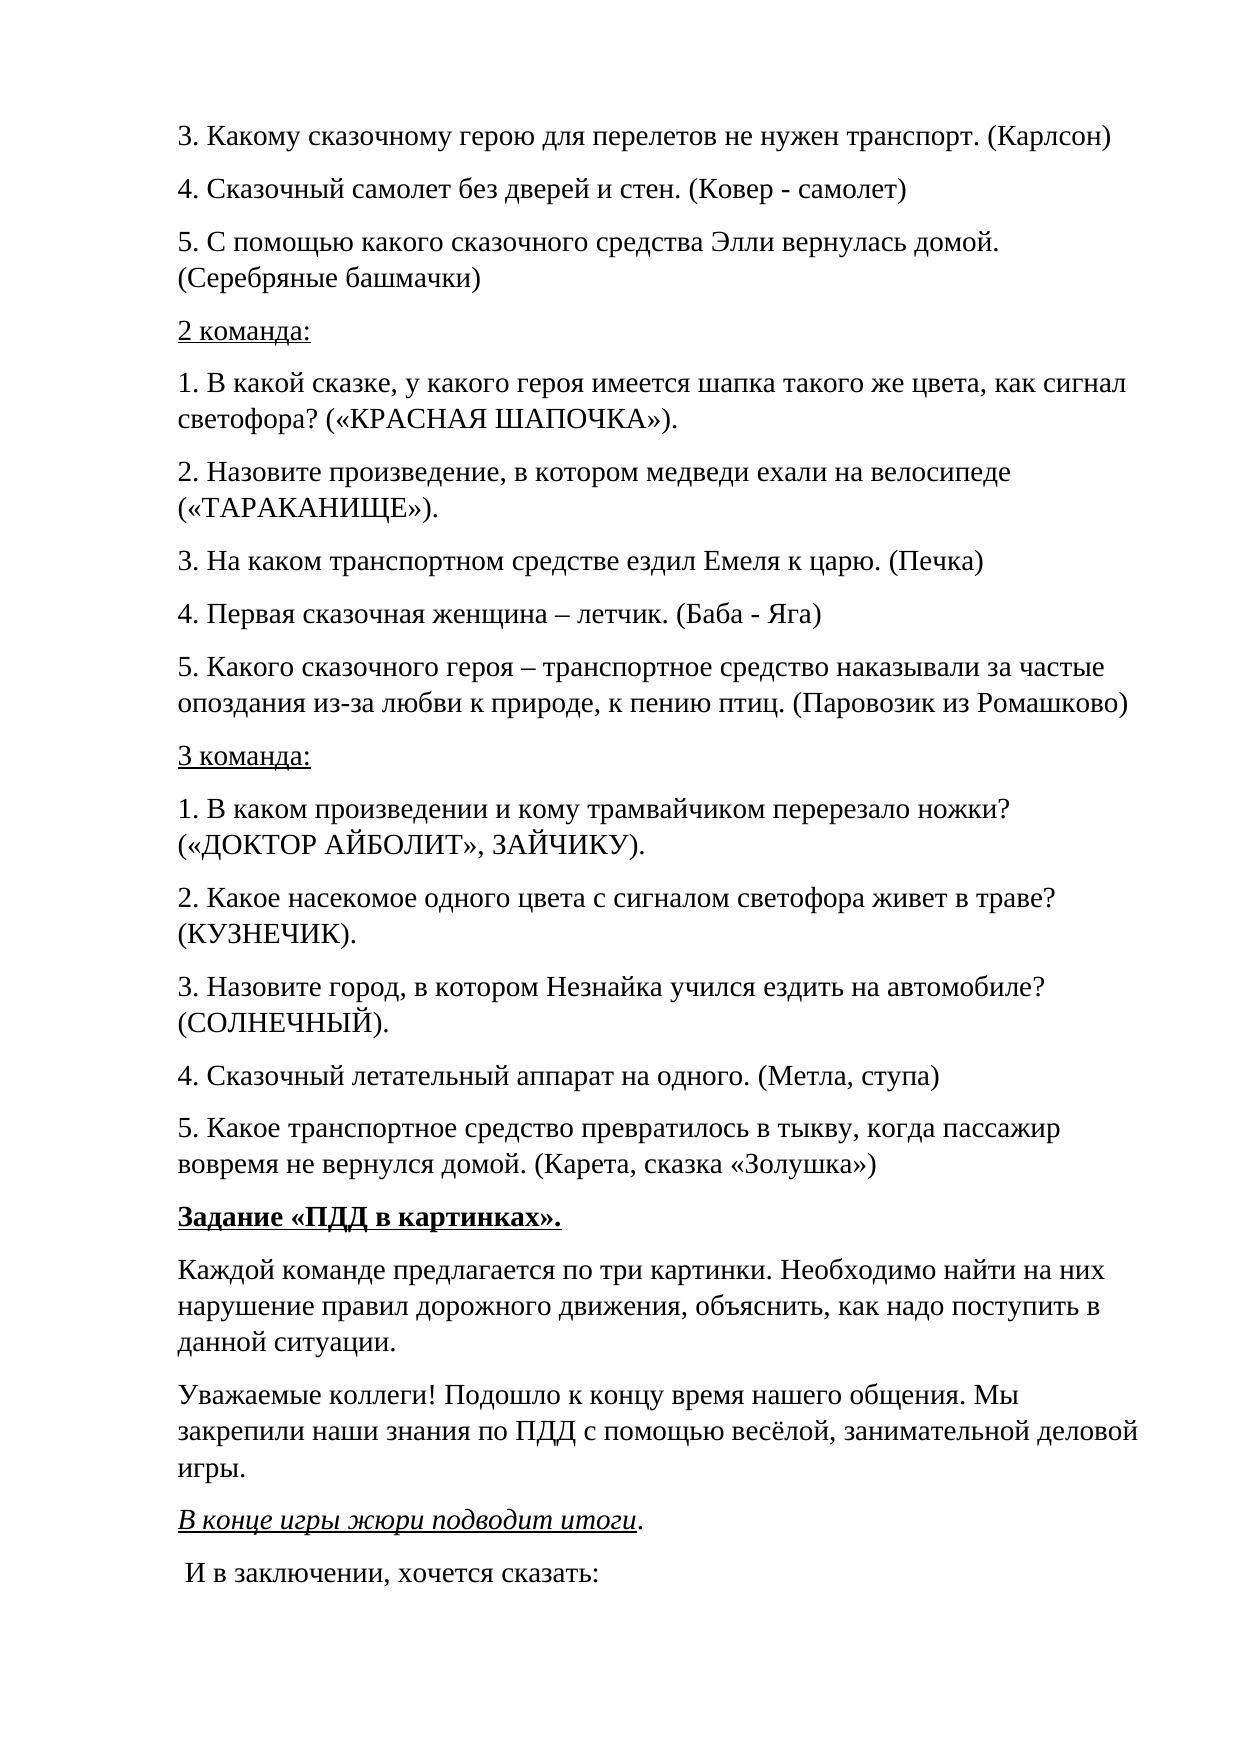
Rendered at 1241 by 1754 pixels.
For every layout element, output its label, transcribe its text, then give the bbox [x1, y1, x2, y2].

text Уважаемые коллеги! Подошло к концу время нашего общения. Мы закрепили наши знания по ПДД с помощью весёлой, занимательной деловой игры. [177, 1377, 1152, 1483]
text 5. Какого сказочного героя – транспортное средство наказывали за частые опоздания из-за любви к природе, к пению птиц. (Паровозик из Ромашково) [177, 649, 1152, 719]
text 3 команда: [177, 738, 1152, 772]
text В конце игры жюри подводит итоги. [177, 1502, 1152, 1536]
text 3. Какому сказочному герою для перелетов не нужен транспорт. (Карлсон) [177, 118, 1152, 152]
text 4. Сказочный летательный аппарат на одного. (Метла, ступа) [177, 1058, 1152, 1091]
text 2 команда: [177, 313, 1152, 346]
text Задание «ПДД в картинках». [177, 1199, 1152, 1233]
text 5. С помощью какого сказочного средства Элли вернулась домой. (Серебряные башмачки) [177, 224, 1152, 293]
text 3. На каком транспортном средстве ездил Емеля к царю. (Печка) [177, 543, 1152, 577]
text 4. Сказочный самолет без дверей и стен. (Ковер - самолет) [177, 171, 1152, 204]
text И в заключении, хочется сказать: [177, 1555, 1152, 1589]
text 1. В какой сказке, у какого героя имеется шапка такого же цвета, как сигнал светофора? («КРАСНАЯ ШАПОЧКА»). [177, 366, 1152, 435]
text 2. Какое насекомое одного цвета с сигналом светофора живет в траве? (КУЗНЕЧИК). [177, 880, 1152, 949]
text 2. Назовите произведение, в котором медведи ехали на велосипеде («ТАРАКАНИЩЕ»). [177, 454, 1152, 524]
text 1. В каком произведении и кому трамвайчиком перерезало ножки? («ДОКТОР АЙБОЛИТ», ЗАЙЧИКУ). [177, 791, 1152, 861]
text 4. Первая сказочная женщина – летчик. (Баба - Яга) [177, 596, 1152, 630]
text 5. Какое транспортное средство превратилось в тыкву, когда пассажир вовремя не вернулся домой. (Карета, сказка «Золушка») [177, 1111, 1152, 1180]
text Каждой команде предлагается по три картинки. Необходимо найти на них нарушение правил дорожного движения, объяснить, как надо поступить в данной ситуации. [177, 1252, 1152, 1358]
text 3. Назовите город, в котором Незнайка учился ездить на автомобиле? (СОЛНЕЧНЫЙ). [177, 969, 1152, 1038]
